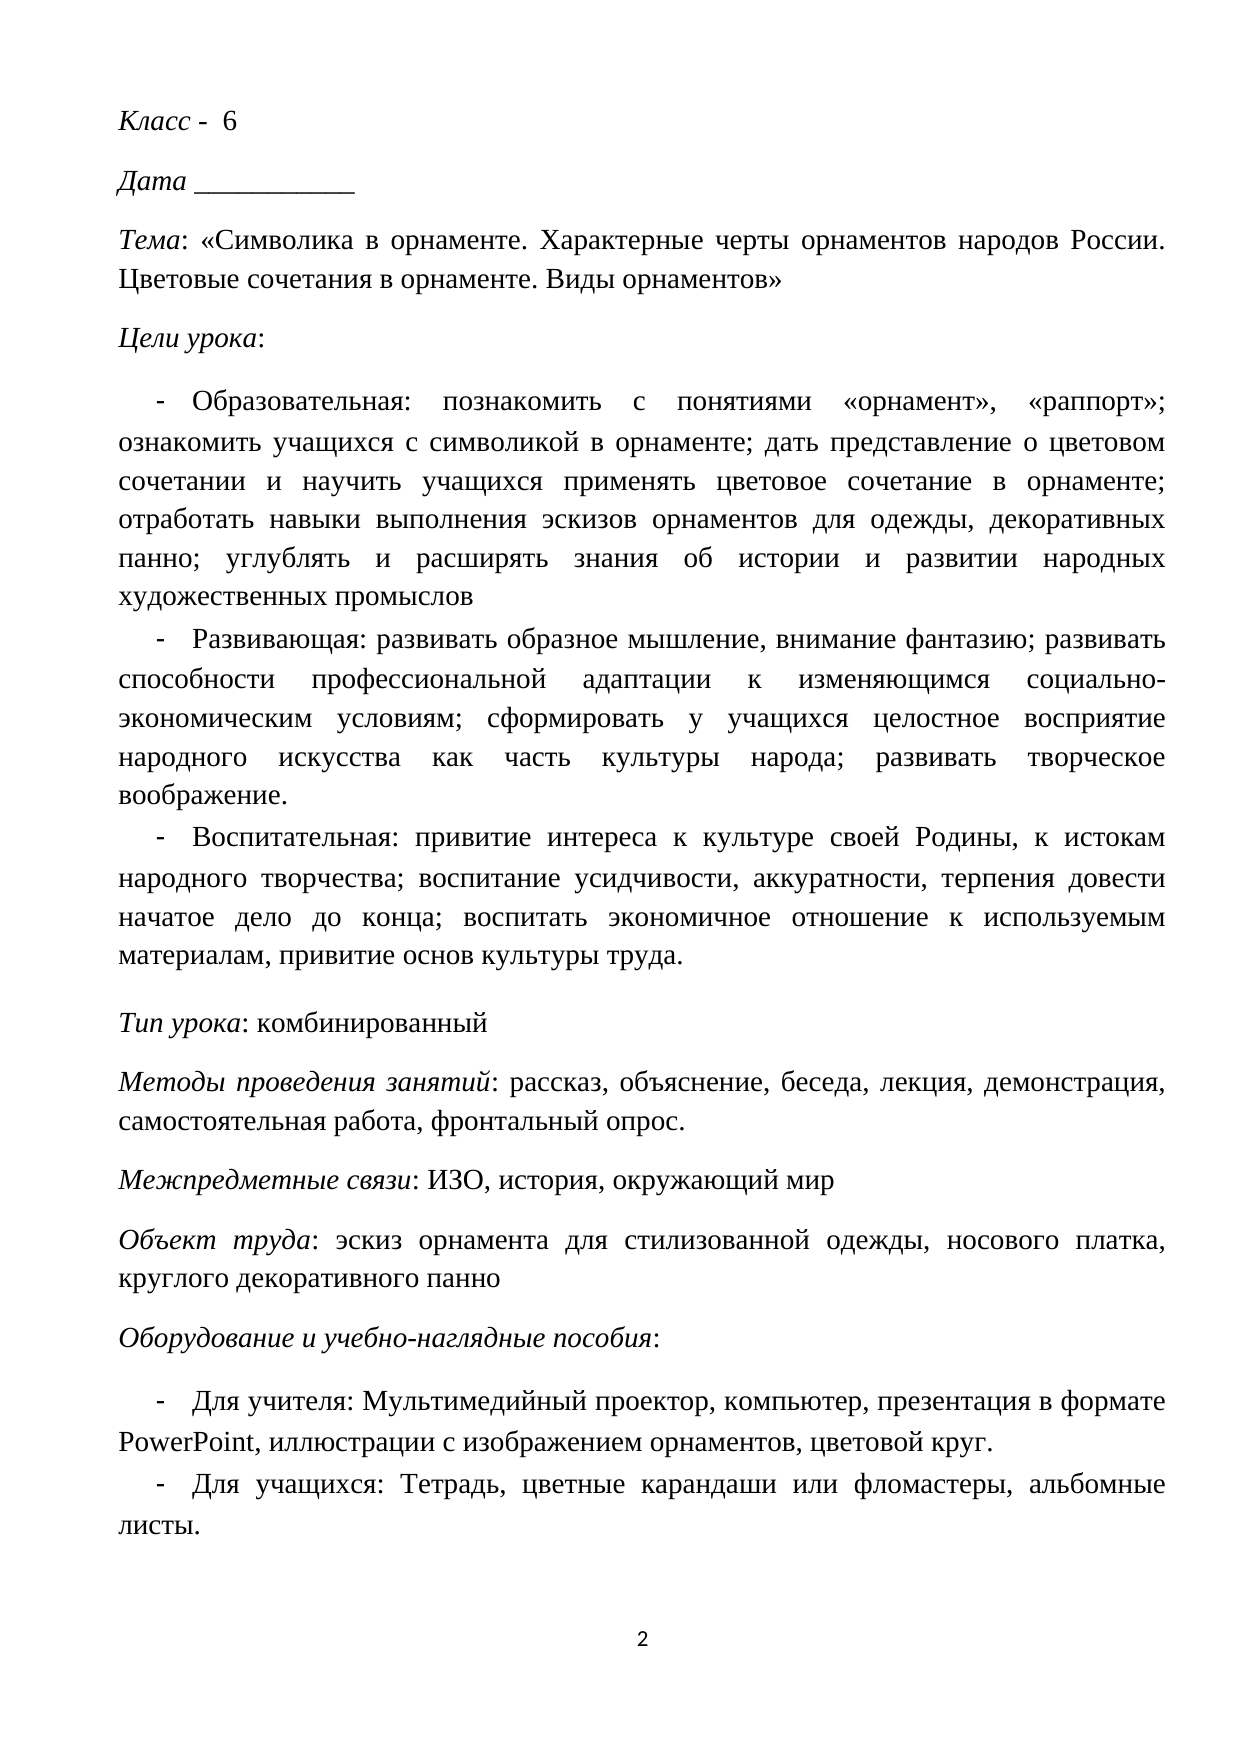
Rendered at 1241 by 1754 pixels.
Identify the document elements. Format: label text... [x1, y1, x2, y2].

text Методы проведения занятий: рассказ, объяснение, беседа, лекция, демонстрация, самостоятельная работа, фронтальный опрос. [118, 1064, 1167, 1137]
list Развивающая: развивать образное мышление, внимание фантазию; развивать способности профессиональной адаптации к изменяющимся социально-экономическим условиям; сформировать у учащихся целостное восприятие народного искусства как часть культуры народа; развивать творческое воображение. [118, 617, 1167, 811]
text Цели урока: [118, 320, 1167, 354]
text Тип урока: комбинированный [118, 1005, 1167, 1039]
text Класс - 6 [118, 103, 1167, 137]
text Объект труда: эскиз орнамента для стилизованной одежды, носового платка, круглого декоративного панно [118, 1222, 1167, 1294]
text Оборудование и учебно-наглядные пособия: [118, 1320, 1167, 1353]
text Тема: «Символика в орнаменте. Характерные черты орнаментов народов России. Цветовые сочетания в орнаменте. Виды орнаментов» [118, 222, 1167, 294]
list Для учителя: Мультимедийный проектор, компьютер, презентация в формате PowerPoint, иллюстрации с изображением орнаментов, цветовой круг. [118, 1379, 1167, 1457]
text Дата ___________ [118, 163, 1167, 196]
list Образовательная: познакомить с понятиями «орнамент», «раппорт»; ознакомить учащихся с символикой в орнаменте; дать представление о цветовом сочетании и научить учащихся применять цветовое сочетание в орнаменте; отработать навыки выполнения эскизов орнаментов для одежды, декоративных панно; углублять и расширять знания об истории и развитии народных художественных промыслов [118, 379, 1167, 612]
text Межпредметные связи: ИЗО, история, окружающий мир [118, 1162, 1167, 1196]
list Для учащихся: Тетрадь, цветные карандаши или фломастеры, альбомные листы. [118, 1462, 1167, 1541]
list Воспитательная: привитие интереса к культуре своей Родины, к истокам народного творчества; воспитание усидчивости, аккуратности, терпения довести начатое дело до конца; воспитать экономичное отношение к используемым материалам, привитие основ культуры труда. [118, 816, 1167, 971]
